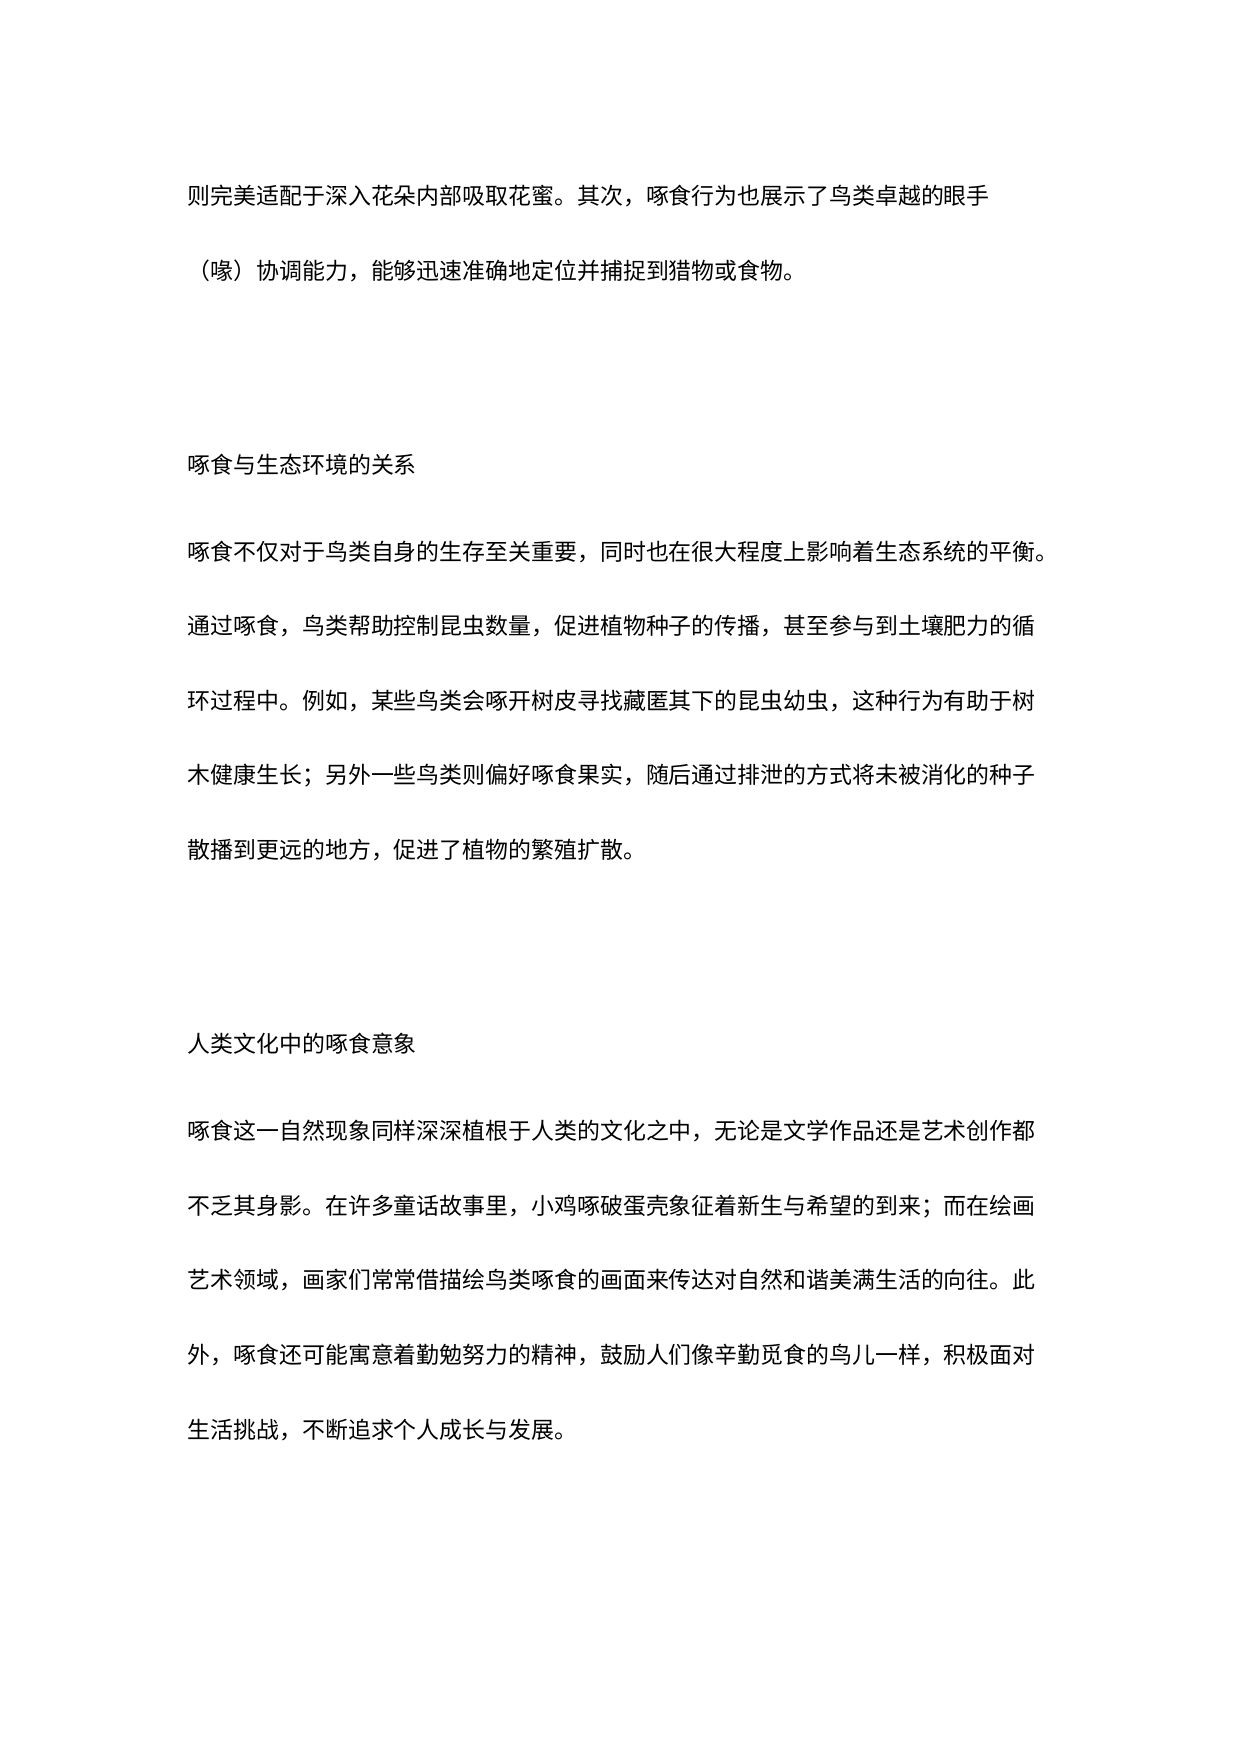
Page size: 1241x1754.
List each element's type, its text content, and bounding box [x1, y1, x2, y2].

text 人类文化中的啄食意象 [187, 1011, 1053, 1076]
text 啄食不仅对于鸟类自身的生存至关重要，同时也在很大程度上影响着生态系统的平衡。通过啄食，鸟类帮助控制昆虫数量，促进植物种子的传播，甚至参与到土壤肥力的循环过程中。例如，某些鸟类会啄开树皮寻找藏匿其下的昆虫幼虫，这种行为有助于树木健康生长；另外一些鸟类则偏好啄食果实，随后通过排泄的方式将未被消化的种子散播到更远的地方，促进了植物的繁殖扩散。 [187, 517, 1053, 881]
text 啄食与生态环境的关系 [187, 431, 1053, 496]
text 啄食这一自然现象同样深深植根于人类的文化之中，无论是文学作品还是艺术创作都不乏其身影。在许多童话故事里，小鸡啄破蛋壳象征着新生与希望的到来；而在绘画艺术领域，画家们常常借描绘鸟类啄食的画面来传达对自然和谐美满生活的向往。此外，啄食还可能寓意着勤勉努力的精神，鼓励人们像辛勤觅食的鸟儿一样，积极面对生活挑战，不断追求个人成长与发展。 [187, 1097, 1053, 1461]
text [187, 162, 1053, 302]
